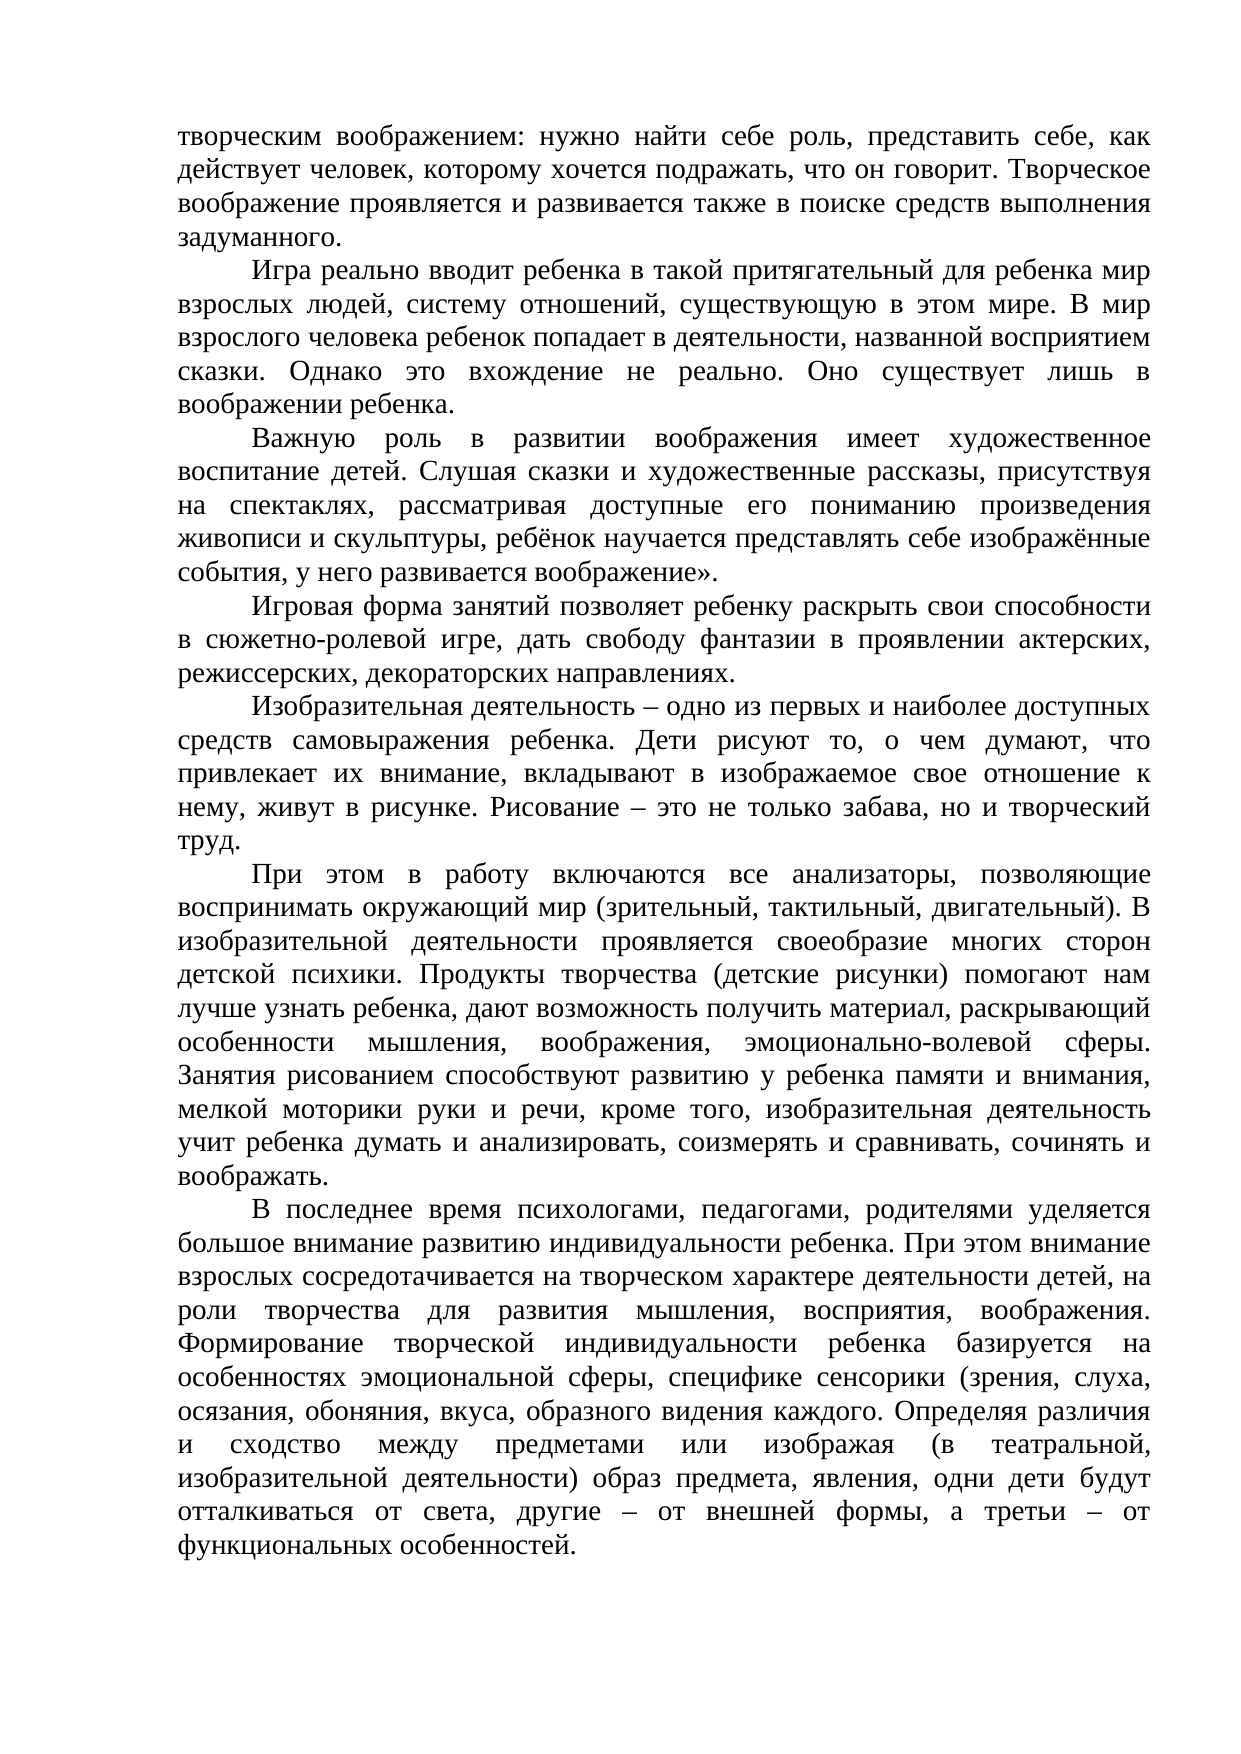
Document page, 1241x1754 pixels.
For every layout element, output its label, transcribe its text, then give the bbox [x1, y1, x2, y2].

text Важную роль в развитии воображения имеет художественное воспитание детей. Слушая сказки и художественные рассказы, присутствуя на спектаклях, рассматривая доступные его пониманию произведения живописи и скульптуры, ребёнок научается представлять себе изображённые события, у него развивается воображение». [177, 420, 1152, 588]
text Игра реально вводит ребенка в такой притягательный для ребенка мир взрослых людей, систему отношений, существующую в этом мире. В мир взрослого человека ребенок попадает в деятельности, названной восприятием сказки. Однако это вхождение не реально. Оно существует лишь в воображении ребенка. [177, 252, 1152, 420]
text При этом в работу включаются все анализаторы, позволяющие воспринимать окружающий мир (зрительный, тактильный, двигательный). В изобразительной деятельности проявляется своеобразие многих сторон детской психики. Продукты творчества (детские рисунки) помогают нам лучше узнать ребенка, дают возможность получить материал, раскрывающий особенности мышления, воображения, эмоционально-волевой сферы. Занятия рисованием способствуют развитию у ребенка памяти и внимания, мелкой моторики руки и речи, кроме того, изобразительная деятельность учит ребенка думать и анализировать, соизмерять и сравнивать, сочинять и воображать. [177, 856, 1152, 1191]
text Игровая форма занятий позволяет ребенку раскрыть свои способности в сюжетно-ролевой игре, дать свободу фантазии в проявлении актерских, режиссерских, декораторских направлениях. [177, 588, 1152, 688]
text Изобразительная деятельность – одно из первых и наиболее доступных средств самовыражения ребенка. Дети рисуют то, о чем думают, что привлекает их внимание, вкладывают в изображаемое свое отношение к нему, живут в рисунке. Рисование – это не только забава, но и творческий труд. [177, 688, 1152, 856]
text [177, 118, 1152, 252]
text В последнее время психологами, педагогами, родителями уделяется большое внимание развитию индивидуальности ребенка. При этом внимание взрослых сосредотачивается на творческом характере деятельности детей, на роли творчества для развития мышления, восприятия, воображения. Формирование творческой индивидуальности ребенка базируется на особенностях эмоциональной сферы, специфике сенсорики (зрения, слуха, осязания, обоняния, вкуса, образного видения каждого. Определяя различия и сходство между предметами или изображая (в театральной, изобразительной деятельности) образ предмета, явления, одни дети будут отталкиваться от света, другие – от внешней формы, а третьи – от функциональных особенностей. [177, 1191, 1152, 1560]
